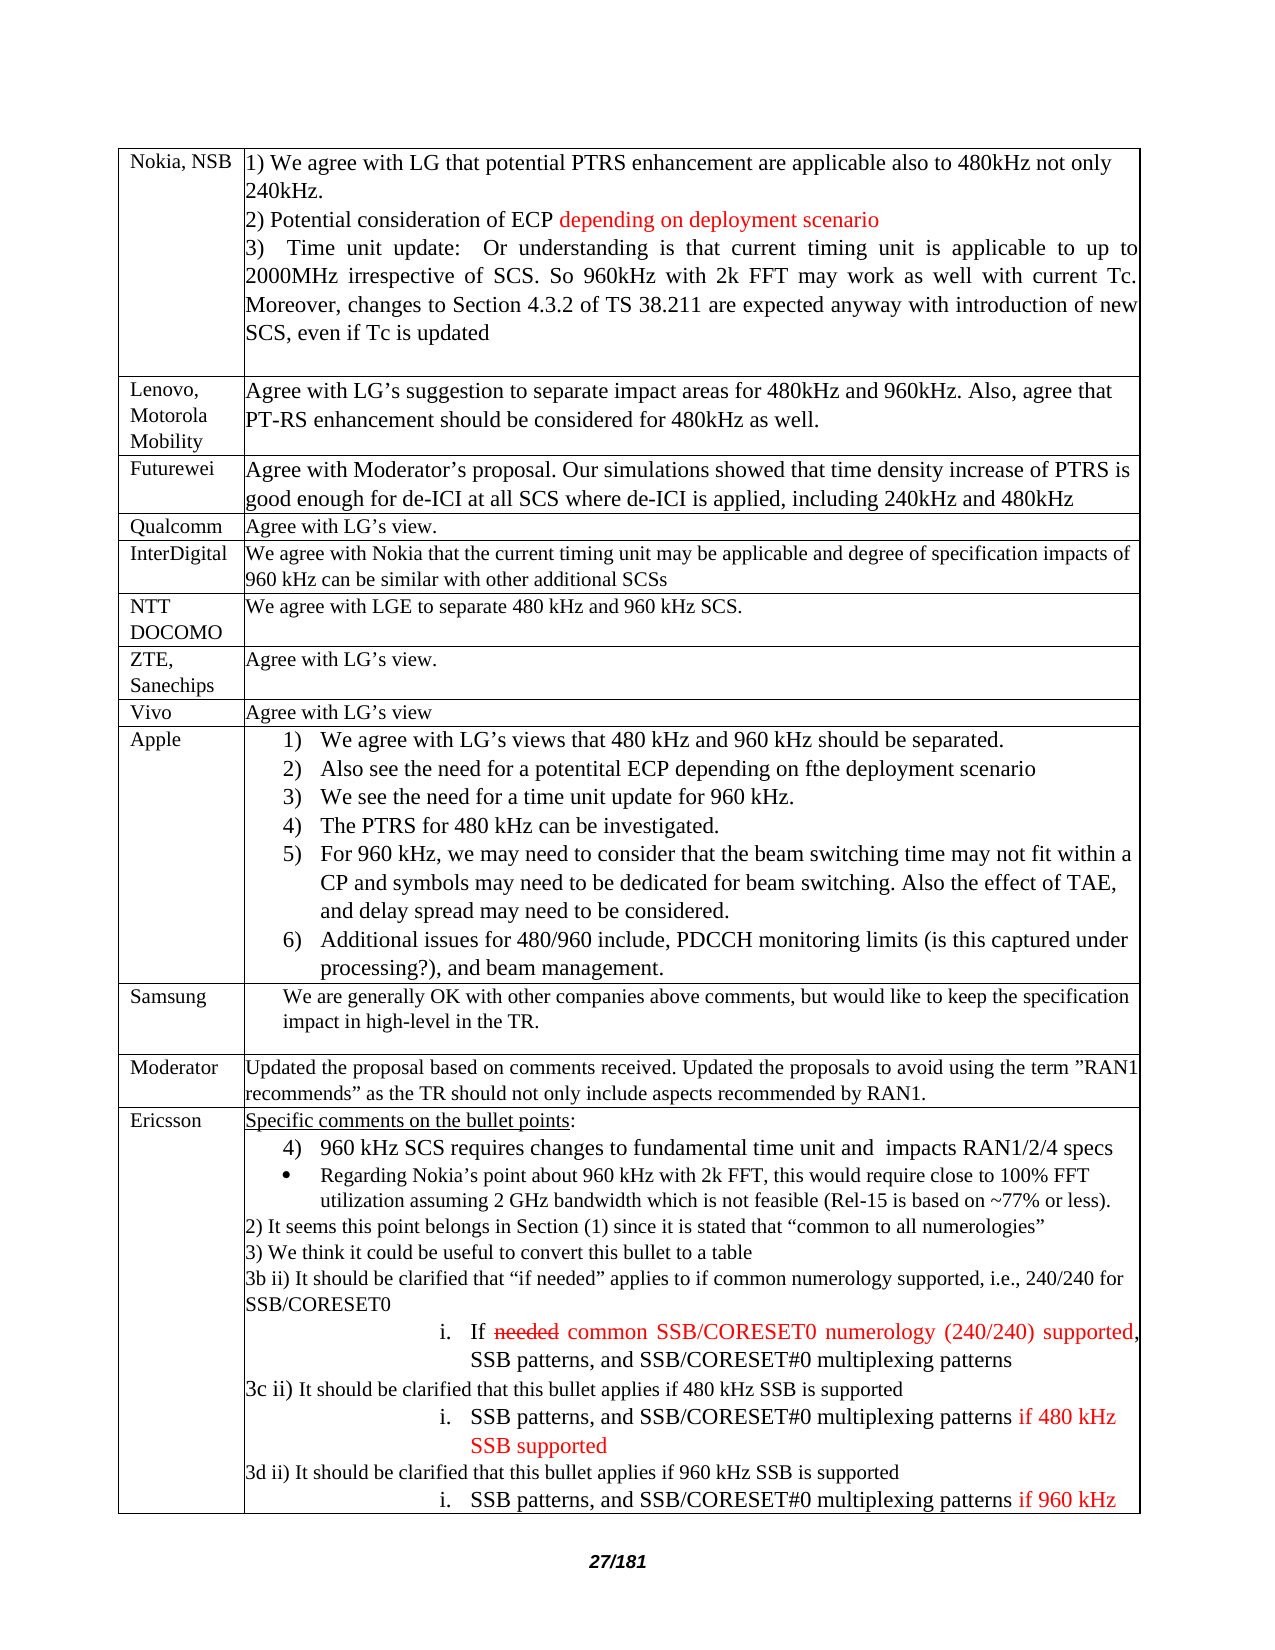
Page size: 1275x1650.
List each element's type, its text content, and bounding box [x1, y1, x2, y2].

table_cell Agree with LG’s view. [245, 514, 1139, 540]
table_cell Agree with LG’s suggestion to separate impact areas for 480kHz and 960kHz. Also, agree that PT-RS enhancement should be considered for 480kHz as well. [245, 377, 1139, 455]
table_cell Ericsson [119, 1108, 244, 1513]
table_cell Futurewei [119, 456, 244, 513]
table_cell Apple [119, 727, 244, 982]
table_cell Vivo [119, 700, 244, 726]
table_cell Lenovo, Motorola Mobility [119, 377, 244, 455]
table_cell We agree with Nokia that the current timing unit may be applicable and degree of specification impacts of 960 kHz can be similar with other additional SCSs [245, 541, 1139, 593]
table_cell InterDigital [119, 541, 244, 593]
table_cell 1) We agree with LG that potential PTRS enhancement are applicable also to 480kHz not only 240kHz. 2) Potential consideration of ECP depending on deployment scenario 3) Time unit update: Or understanding is that current timing unit is applicable to up to 2000MHz irrespective of SCS. So 960kHz with 2k FFT may work as well with current Tc. Moreover, changes to Section 4.3.2 of TS 38.211 are expected anyway with introduction of new SCS, even if Tc is updated [245, 149, 1139, 376]
table_cell Agree with Moderator’s proposal. Our simulations showed that time density increase of PTRS is good enough for de-ICI at all SCS where de-ICI is applied, including 240kHz and 480kHz [245, 456, 1139, 513]
table_cell ZTE, Sanechips [119, 647, 244, 698]
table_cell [245, 1108, 1139, 1513]
table_cell Agree with LG’s view. [245, 647, 1139, 698]
table_cell We agree with LGE to separate 480 kHz and 960 kHz SCS. [245, 594, 1139, 646]
table_cell Moderator [119, 1055, 244, 1107]
table_cell Qualcomm [119, 514, 244, 540]
table_cell Nokia, NSB [119, 149, 244, 376]
table_cell Updated the proposal based on comments received. Updated the proposals to avoid using the term ”RAN1 recommends” as the TR should not only include aspects recommended by RAN1. [245, 1055, 1139, 1107]
table_cell NTT DOCOMO [119, 594, 244, 646]
table_cell We agree with LG’s views that 480 kHz and 960 kHz should be separated. Also see the need for a potentital ECP depending on fthe deployment scenario We see the need for a time unit update for 960 kHz. The PTRS for 480 kHz can be investigated. For 960 kHz, we may need to consider that the beam switching time may not fit within a CP and symbols may need to be dedicated for beam switching. Also the effect of TAE, and delay spread may need to be considered. Additional issues for 480/960 include, PDCCH monitoring limits (is this captured under processing?), and beam management. [245, 727, 1139, 982]
table_cell We are generally OK with other companies above comments, but would like to keep the specification impact in high-level in the TR. [245, 984, 1139, 1054]
table_cell Agree with LG’s view [245, 700, 1139, 726]
table_cell Samsung [119, 984, 244, 1054]
